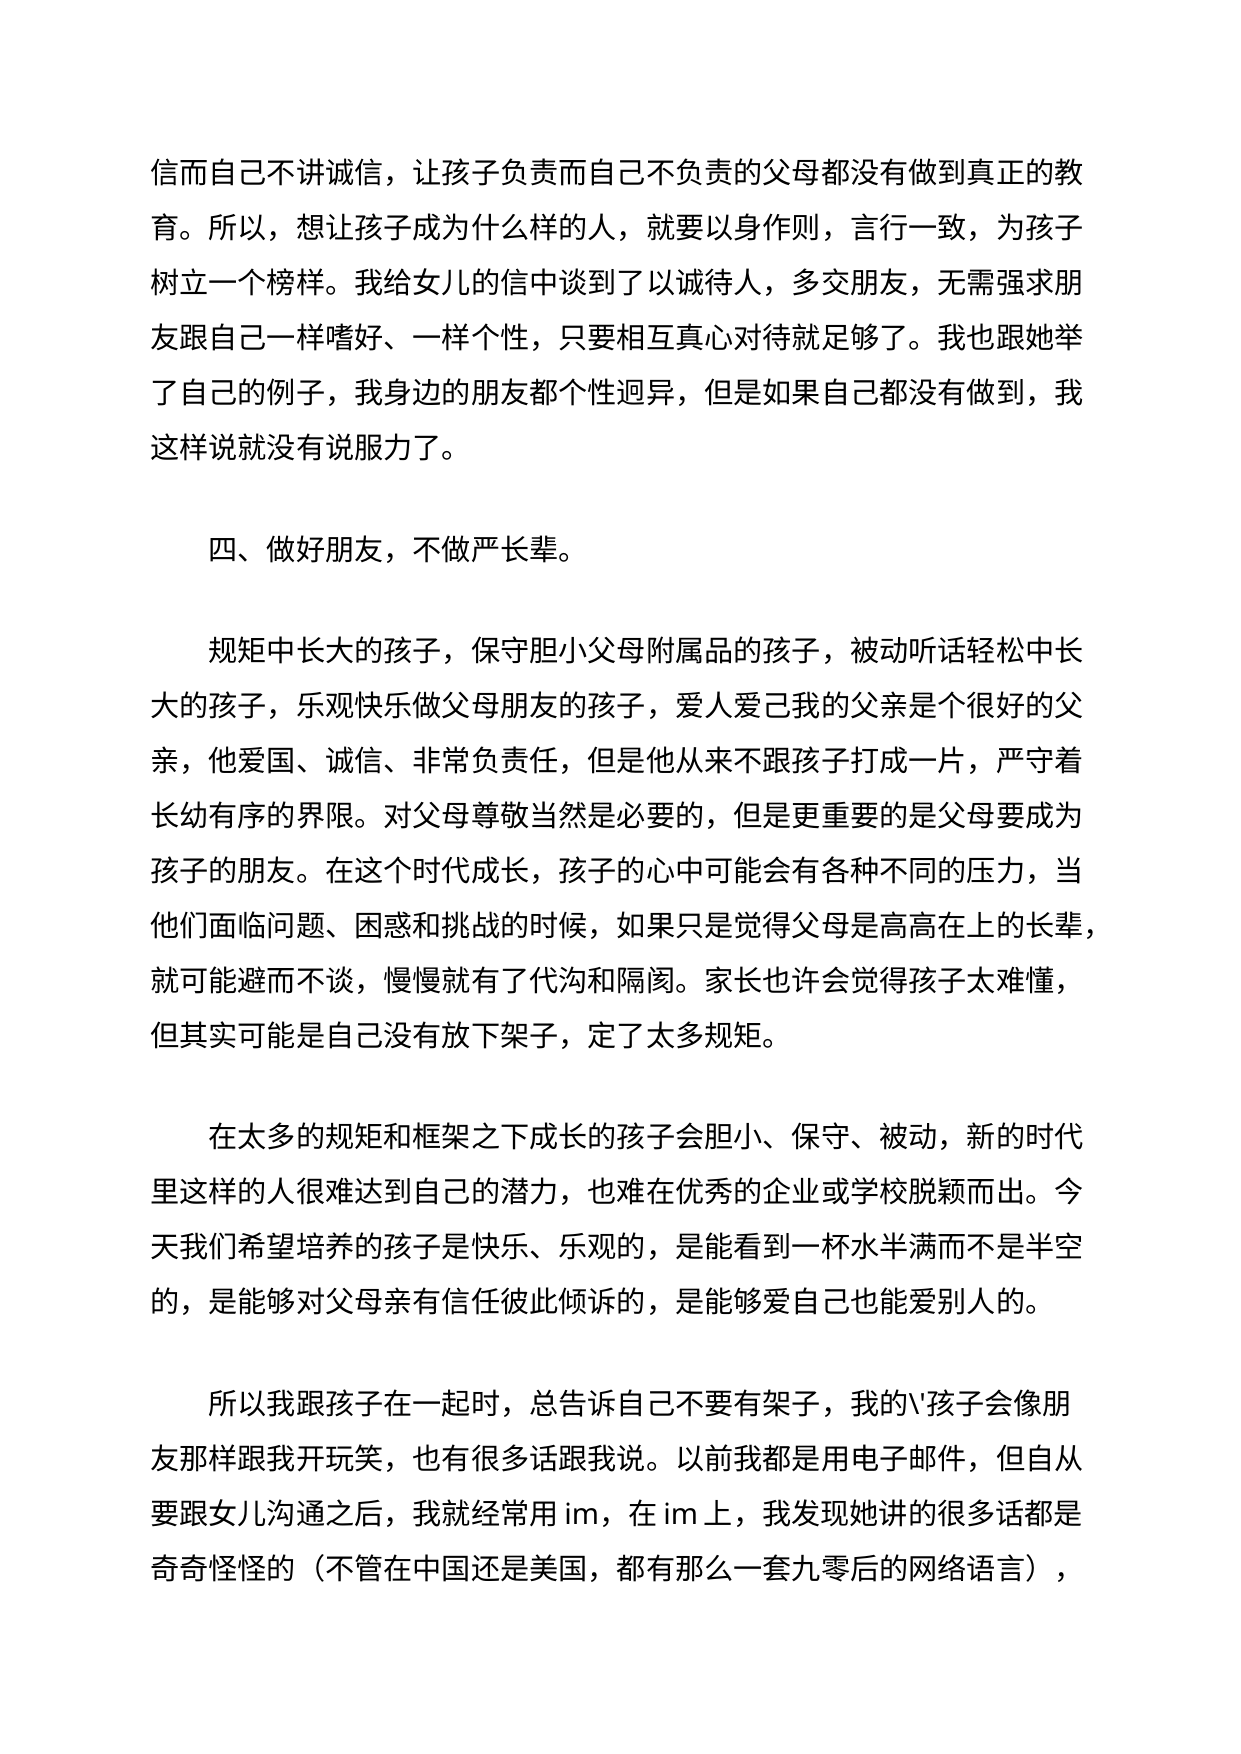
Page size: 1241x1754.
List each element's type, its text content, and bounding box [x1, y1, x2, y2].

text 在太多的规矩和框架之下成长的孩子会胆小、保守、被动，新的时代里这样的人很难达到自己的潜力，也难在优秀的企业或学校脱颖而出。今天我们希望培养的孩子是快乐、乐观的，是能看到一杯水半满而不是半空的，是能够对父母亲有信任彼此倾诉的，是能够爱自己也能爱别人的。 [150, 1114, 1090, 1321]
text 四、做好朋友，不做严长辈。 [150, 526, 1090, 568]
text 规矩中长大的孩子，保守胆小父母附属品的孩子，被动听话轻松中长大的孩子，乐观快乐做父母朋友的孩子，爱人爱己我的父亲是个很好的父亲，他爱国、诚信、非常负责任，但是他从来不跟孩子打成一片，严守着长幼有序的界限。对父母尊敬当然是必要的，但是更重要的是父母要成为孩子的朋友。在这个时代成长，孩子的心中可能会有各种不同的压力，当他们面临问题、困惑和挑战的时候，如果只是觉得父母是高高在上的长辈，就可能避而不谈，慢慢就有了代沟和隔阂。家长也许会觉得孩子太难懂，但其实可能是自己没有放下架子，定了太多规矩。 [150, 628, 1090, 1054]
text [150, 1381, 1090, 1588]
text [150, 150, 1090, 467]
